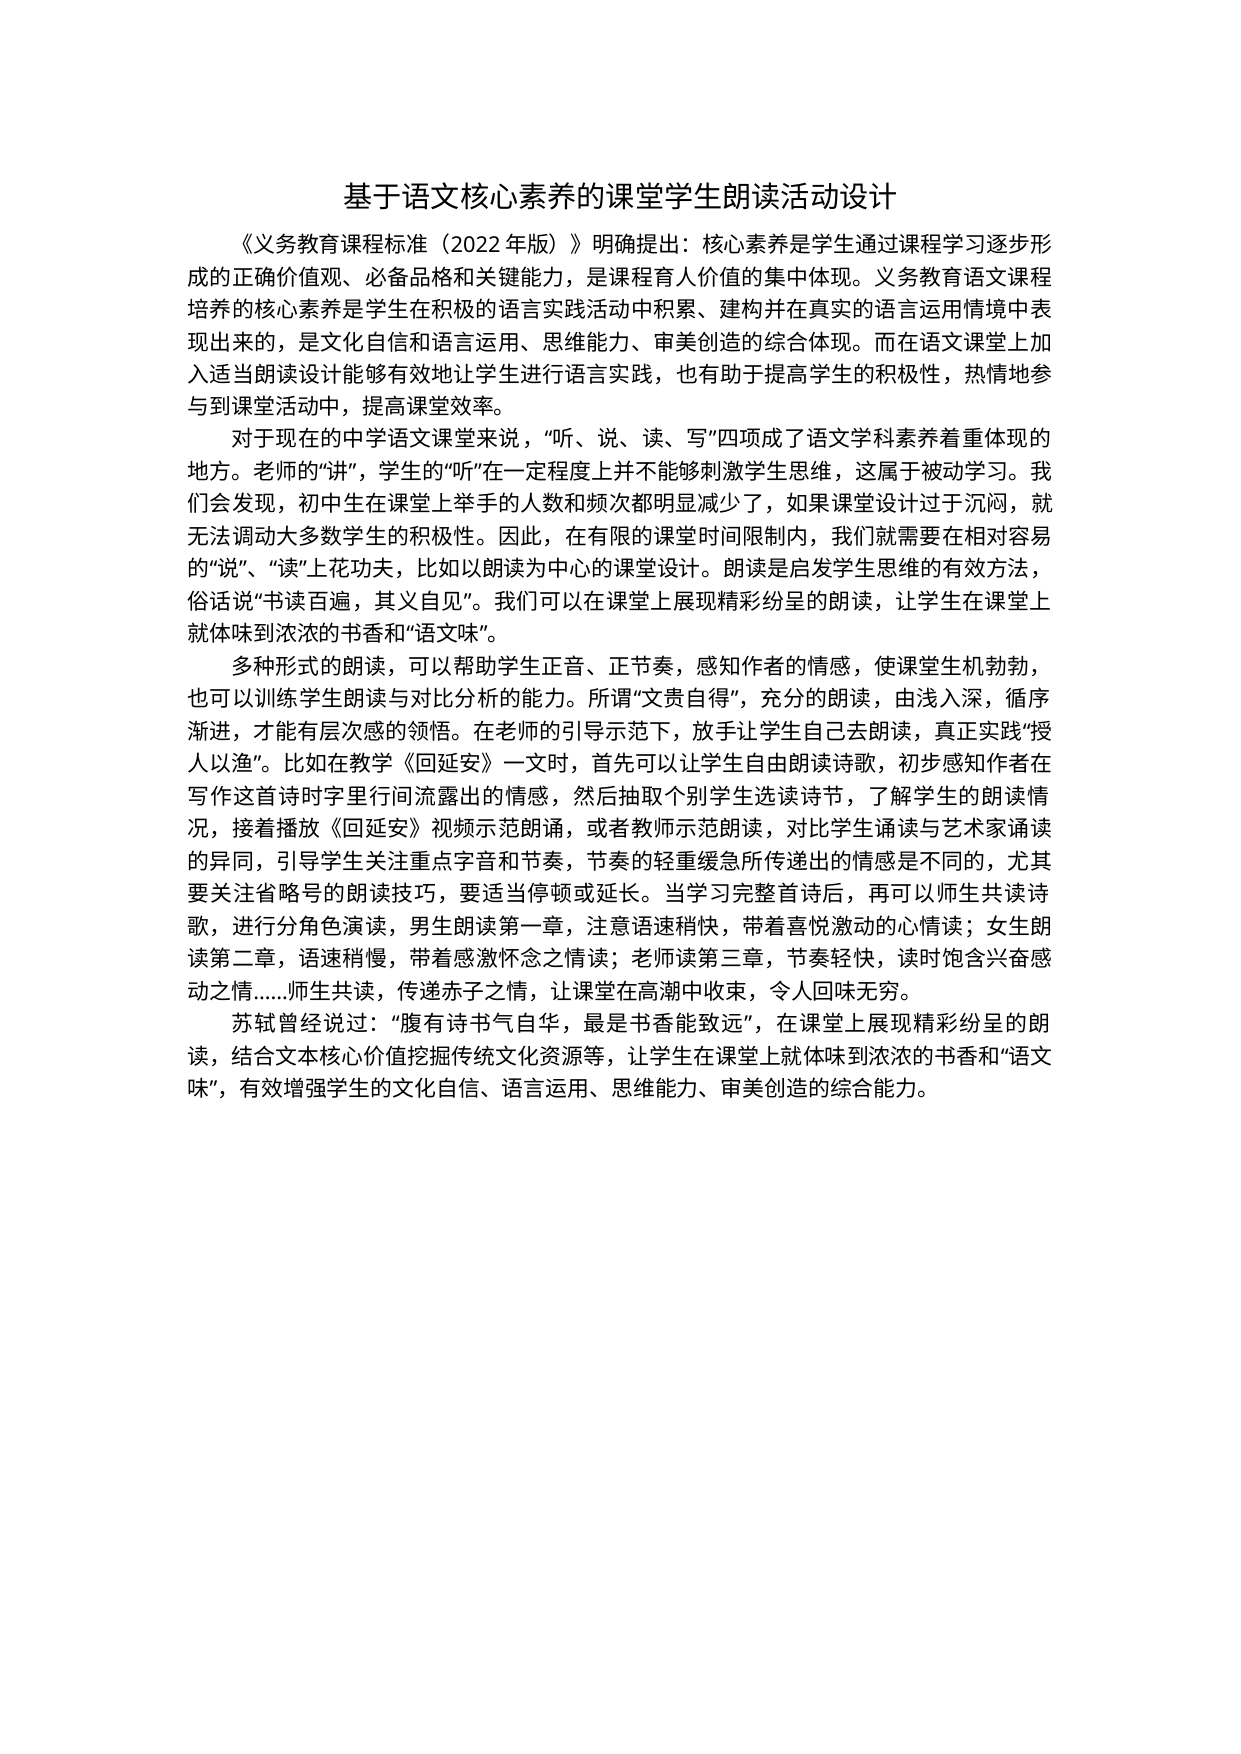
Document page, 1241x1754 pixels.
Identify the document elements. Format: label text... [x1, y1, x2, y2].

text 多种形式的朗读，可以帮助学生正音、正节奏，感知作者的情感，使课堂生机勃勃，也可以训练学生朗读与对比分析的能力。所谓“文贵自得”，充分的朗读，由浅入深，循序渐进，才能有层次感的领悟。在老师的引导示范下，放手让学生自己去朗读，真正实践“授人以渔”。比如在教学《回延安》一文时，首先可以让学生自由朗读诗歌，初步感知作者在写作这首诗时字里行间流露出的情感，然后抽取个别学生选读诗节，了解学生的朗读情况，接着播放《回延安》视频示范朗诵，或者教师示范朗读，对比学生诵读与艺术家诵读的异同，引导学生关注重点字音和节奏，节奏的轻重缓急所传递出的情感是不同的，尤其要关注省略号的朗读技巧，要适当停顿或延长。当学习完整首诗后，再可以师生共读诗歌，进行分角色演读，男生朗读第一章，注意语速稍快，带着喜悦激动的心情读；女生朗读第二章，语速稍慢，带着感激怀念之情读；老师读第三章，节奏轻快，读时饱含兴奋感动之情……师生共读，传递赤子之情，让课堂在高潮中收束，令人回味无穷。 [187, 649, 1053, 1007]
text 苏轼曾经说过：“腹有诗书气自华，最是书香能致远”，在课堂上展现精彩纷呈的朗读，结合文本核心价值挖掘传统文化资源等，让学生在课堂上就体味到浓浓的书香和“语文味”，有效增强学生的文化自信、语言运用、思维能力、审美创造的综合能力。 [187, 1007, 1053, 1104]
text 对于现在的中学语文课堂来说，“听、说、读、写”四项成了语文学科素养着重体现的地方。老师的“讲”，学生的“听”在一定程度上并不能够刺激学生思维，这属于被动学习。我们会发现，初中生在课堂上举手的人数和频次都明显减少了，如果课堂设计过于沉闷，就无法调动大多数学生的积极性。因此，在有限的课堂时间限制内，我们就需要在相对容易的“说”、“读”上花功夫，比如以朗读为中心的课堂设计。朗读是启发学生思维的有效方法，俗话说“书读百遍，其义自见”。我们可以在课堂上展现精彩纷呈的朗读，让学生在课堂上就体味到浓浓的书香和“语文味”。 [187, 422, 1053, 649]
text 《义务教育课程标准（2022年版）》明确提出：核心素养是学生通过课程学习逐步形成的正确价值观、必备品格和关键能力，是课程育人价值的集中体现。义务教育语文课程培养的核心素养是学生在积极的语言实践活动中积累、建构并在真实的语言运用情境中表现出来的，是文化自信和语言运用、思维能力、审美创造的综合体现。而在语文课堂上加入适当朗读设计能够有效地让学生进行语言实践，也有助于提高学生的积极性，热情地参与到课堂活动中，提高课堂效率。 [187, 227, 1053, 422]
text 基于语文核心素养的课堂学生朗读活动设计 [187, 162, 1053, 227]
